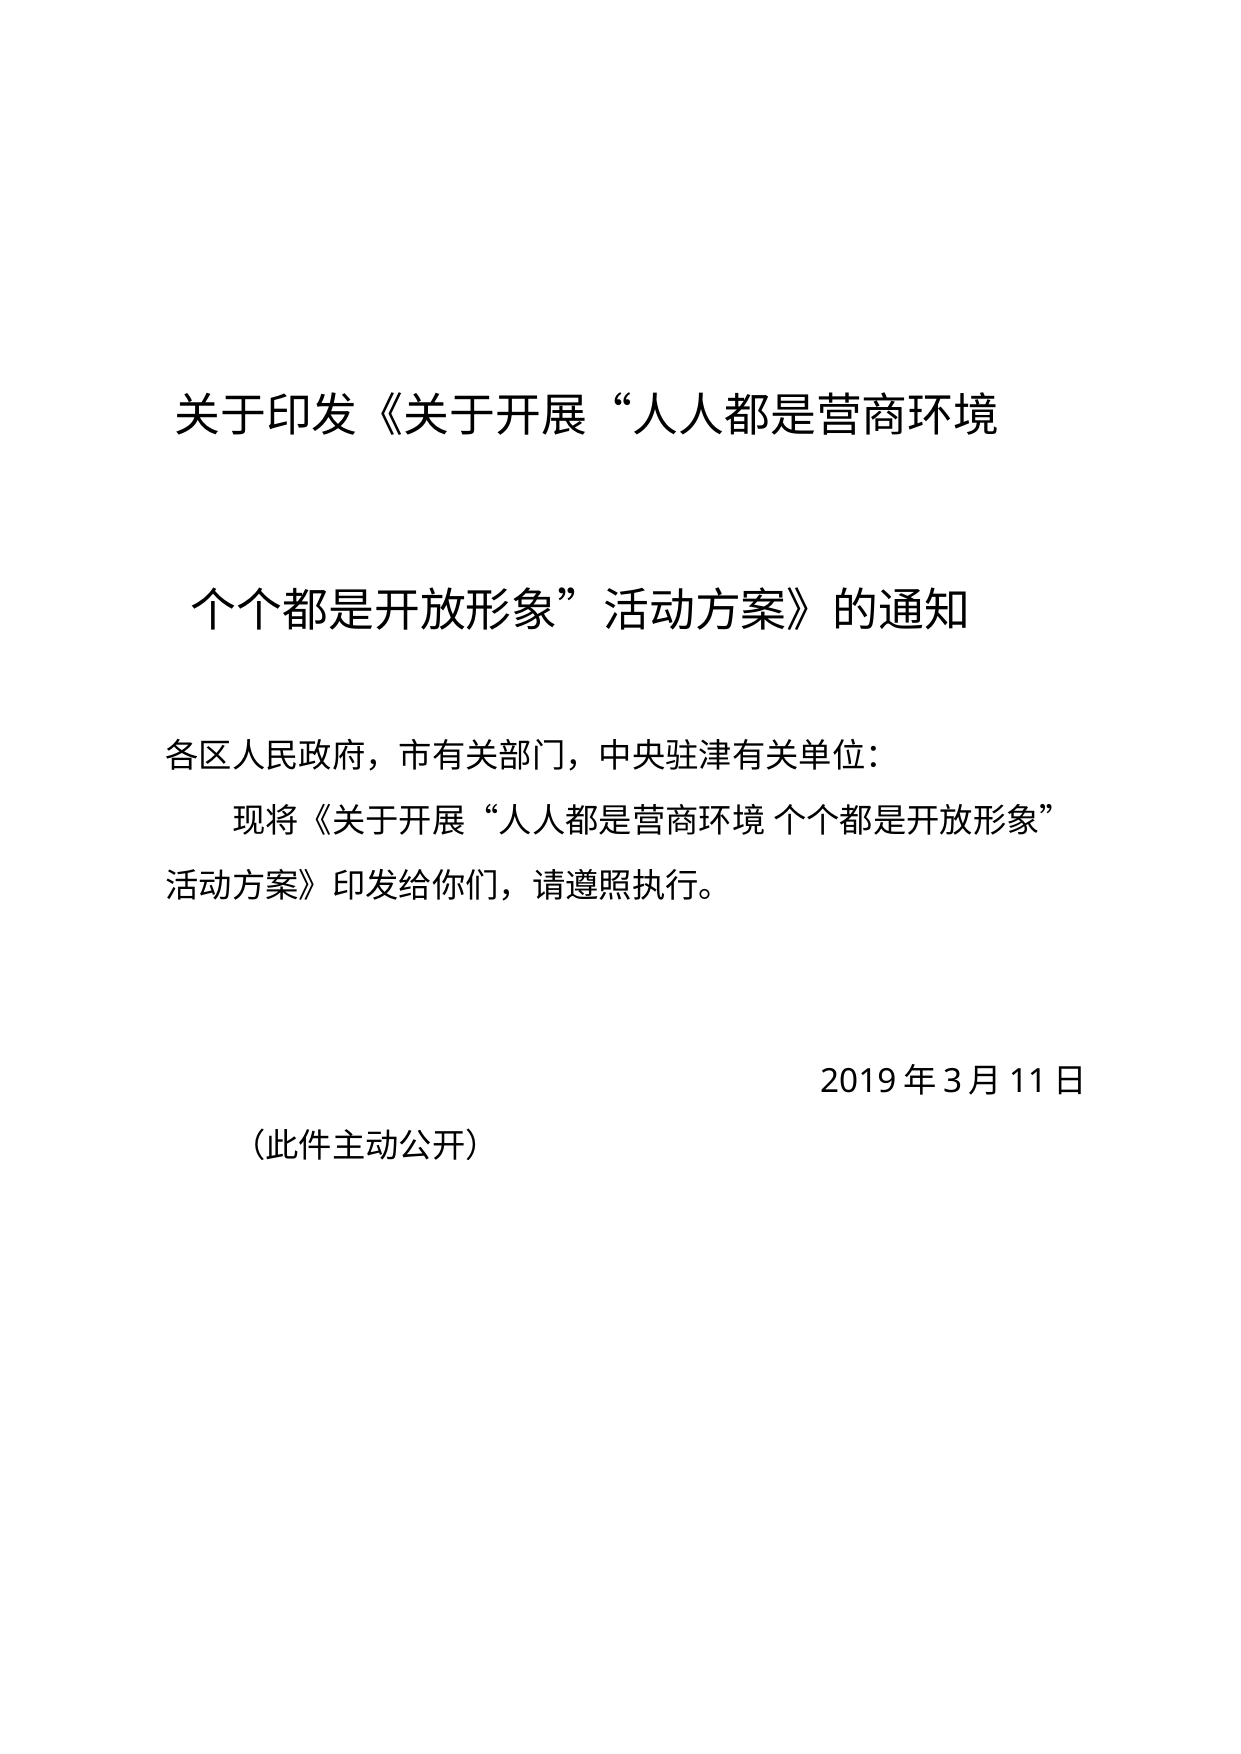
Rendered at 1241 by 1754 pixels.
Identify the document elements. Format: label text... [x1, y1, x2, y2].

text 个个都是开放形象”活动方案》的通知 [165, 558, 1087, 655]
text （此件主动公开） [165, 1110, 1087, 1175]
text 关于印发《关于开展“人人都是营商环境 [165, 363, 1087, 558]
text 现将《关于开展“人人都是营商环境 个个都是开放形象”活动方案》印发给你们，请遵照执行。 [165, 785, 1087, 915]
text 各区人民政府，市有关部门，中央驻津有关单位： [165, 720, 1087, 785]
text 2019年3月11日 [165, 1045, 1087, 1110]
